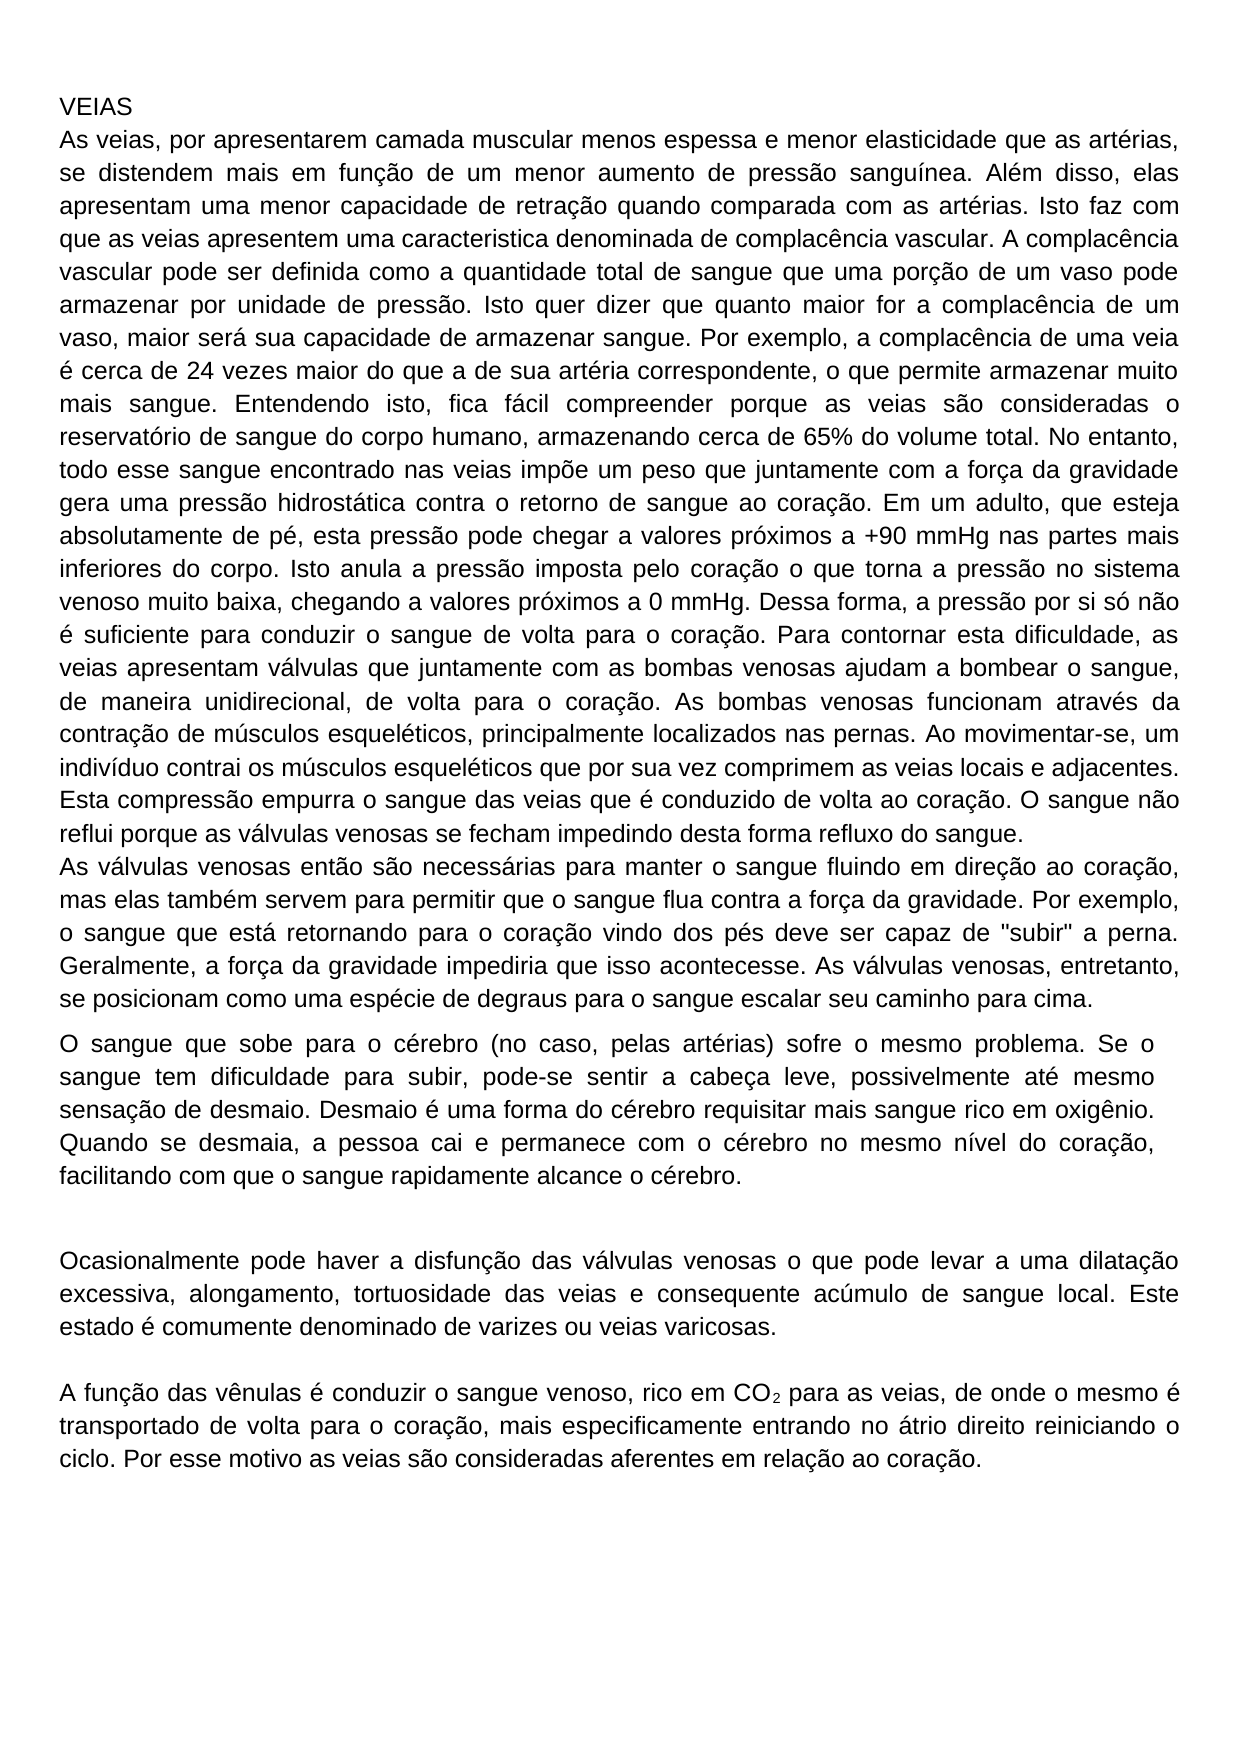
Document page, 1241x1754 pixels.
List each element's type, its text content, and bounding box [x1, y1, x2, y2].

text O sangue que sobe para o cérebro (no caso, pelas artérias) sofre o mesmo problema. Se o sangue tem dificuldade para subir, pode-se sentir a cabeça leve, possivelmente até mesmo sensação de desmaio. Desmaio é uma forma do cérebro requisitar mais sangue rico em oxigênio. Quando se desmaia, a pessoa cai e permanece com o cérebro no mesmo nível do coração, facilitando com que o sangue rapidamente alcance o cérebro. [59, 1029, 1156, 1190]
text As veias, por apresentarem camada muscular menos espessa e menor elasticidade que as artérias, se distendem mais em função de um menor aumento de pressão sanguínea. Além disso, elas apresentam uma menor capacidade de retração quando comparada com as artérias. Isto faz com que as veias apresentem uma caracteristica denominada de complacência vascular. A complacência vascular pode ser definida como a quantidade total de sangue que uma porção de um vaso pode armazenar por unidade de pressão. Isto quer dizer que quanto maior for a complacência de um vaso, maior será sua capacidade de armazenar sangue. Por exemplo, a complacência de uma veia é cerca de 24 vezes maior do que a de sua artéria correspondente, o que permite armazenar muito mais sangue. Entendendo isto, fica fácil compreender porque as veias são consideradas o reservatório de sangue do corpo humano, armazenando cerca de 65% do volume total. No entanto, todo esse sangue encontrado nas veias impõe um peso que juntamente com a força da gravidade gera uma pressão hidrostática contra o retorno de sangue ao coração. Em um adulto, que esteja absolutamente de pé, esta pressão pode chegar a valores próximos a +90 mmHg nas partes mais inferiores do corpo. Isto anula a pressão imposta pelo coração o que torna a pressão no sistema venoso muito baixa, chegando a valores próximos a 0 mmHg. Dessa forma, a pressão por si só não é suficiente para conduzir o sangue de volta para o coração. Para contornar esta dificuldade, as veias apresentam válvulas que juntamente com as bombas venosas ajudam a bombear o sangue, de maneira unidirecional, de volta para o coração. As bombas venosas funcionam através da contração de músculos esqueléticos, principalmente localizados nas pernas. Ao movimentar-se, um indivíduo contrai os músculos esqueléticos que por sua vez comprimem as veias locais e adjacentes. Esta compressão empurra o sangue das veias que é conduzido de volta ao coração. O sangue não reflui porque as válvulas venosas se fecham impedindo desta forma refluxo do sangue. [59, 125, 1181, 847]
text Ocasionalmente pode haver a disfunção das válvulas venosas o que pode levar a uma dilatação excessiva, alongamento, tortuosidade das veias e consequente acúmulo de sangue local. Este estado é comumente denominado de varizes ou veias varicosas. [59, 1246, 1181, 1341]
text VEIAS [59, 92, 1181, 121]
text A função das vênulas é conduzir o sangue venoso, rico em CO2 para as veias, de onde o mesmo é transportado de volta para o coração, mais especificamente entrando no átrio direito reiniciando o ciclo. Por esse motivo as veias são consideradas aferentes em relação ao coração. [59, 1378, 1181, 1473]
text As válvulas venosas então são necessárias para manter o sangue fluindo em direção ao coração, mas elas também servem para permitir que o sangue flua contra a força da gravidade. Por exemplo, o sangue que está retornando para o coração vindo dos pés deve ser capaz de "subir" a perna. Geralmente, a força da gravidade impediria que isso acontecesse. As válvulas venosas, entretanto, se posicionam como uma espécie de degraus para o sangue escalar seu caminho para cima. [59, 979, 1181, 1012]
